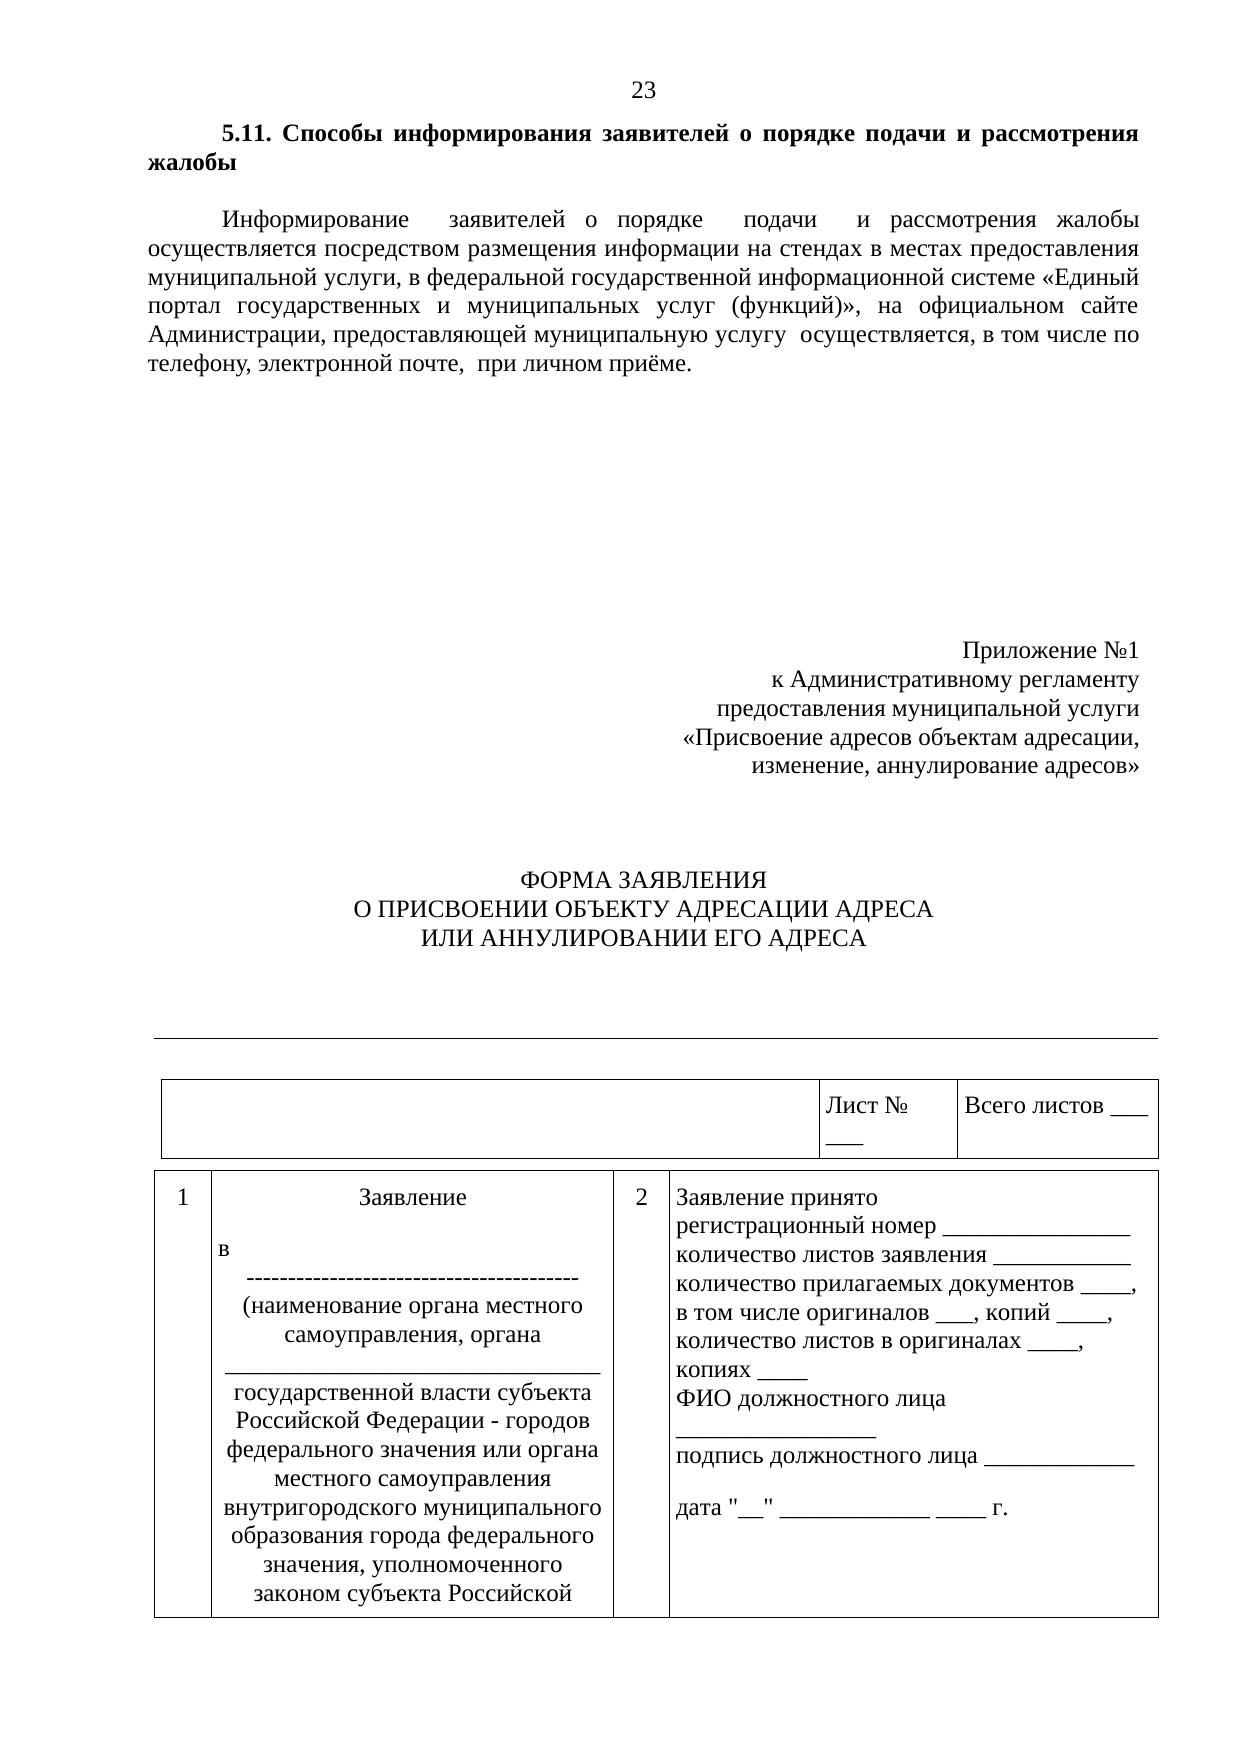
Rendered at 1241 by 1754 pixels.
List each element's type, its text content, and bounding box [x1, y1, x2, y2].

text «Присвоение адресов объектам адресации, [148, 722, 1140, 751]
text 5.11. Способы информирования заявителей о порядке подачи и рассмотрения жалобы [148, 118, 1140, 176]
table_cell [670, 1480, 1158, 1617]
table_cell Заявление [212, 1171, 613, 1221]
text ИЛИ АННУЛИРОВАНИИ ЕГО АДРЕСА [148, 923, 1140, 952]
text ФОРМА ЗАЯВЛЕНИЯ [148, 866, 1140, 894]
text Информирование заявителей о порядке подачи и рассмотрения жалобы осуществляется посредством размещения информации на стендах в местах предоставления муниципальной услуги, в федеральной государственной информационной системе «Единый портал государственных и муниципальных услуг (функций)», на официальном сайте Администрации, предоставляющей муниципальную услугу осуществляется, в том числе по телефону, электронной почте, при личном приёме. [148, 204, 1140, 377]
table_cell 1 [155, 1171, 211, 1617]
text изменение, аннулирование адресов» [148, 751, 1140, 779]
text к Административному регламенту [591, 664, 1140, 693]
text Приложение №1 [591, 636, 1140, 664]
table_header [154, 1039, 1158, 1170]
text О ПРИСВОЕНИИ ОБЪЕКТУ АДРЕСАЦИИ АДРЕСА [148, 894, 1140, 923]
table_cell 2 [614, 1171, 669, 1617]
table_cell в ---------------------------------------- (наименование органа местного самоуправления, органа ______________________________ государственной власти субъекта Российской Федерации - городов федерального значения или органа местного самоуправления внутригородского муниципального образования города федерального значения, уполномоченного законом субъекта Российской Федерации на присвоение объектам адресации адресов) [212, 1221, 613, 1617]
table_cell Заявление принято регистрационный номер _______________ количество листов заявления ___________ количество прилагаемых документов ____, в том числе оригиналов ___, копий ____, количество листов в оригиналах ____, копиях ____ ФИО должностного лица ________________ подпись должностного лица ____________ [670, 1171, 1158, 1480]
text предоставления муниципальной услуги [591, 693, 1140, 722]
